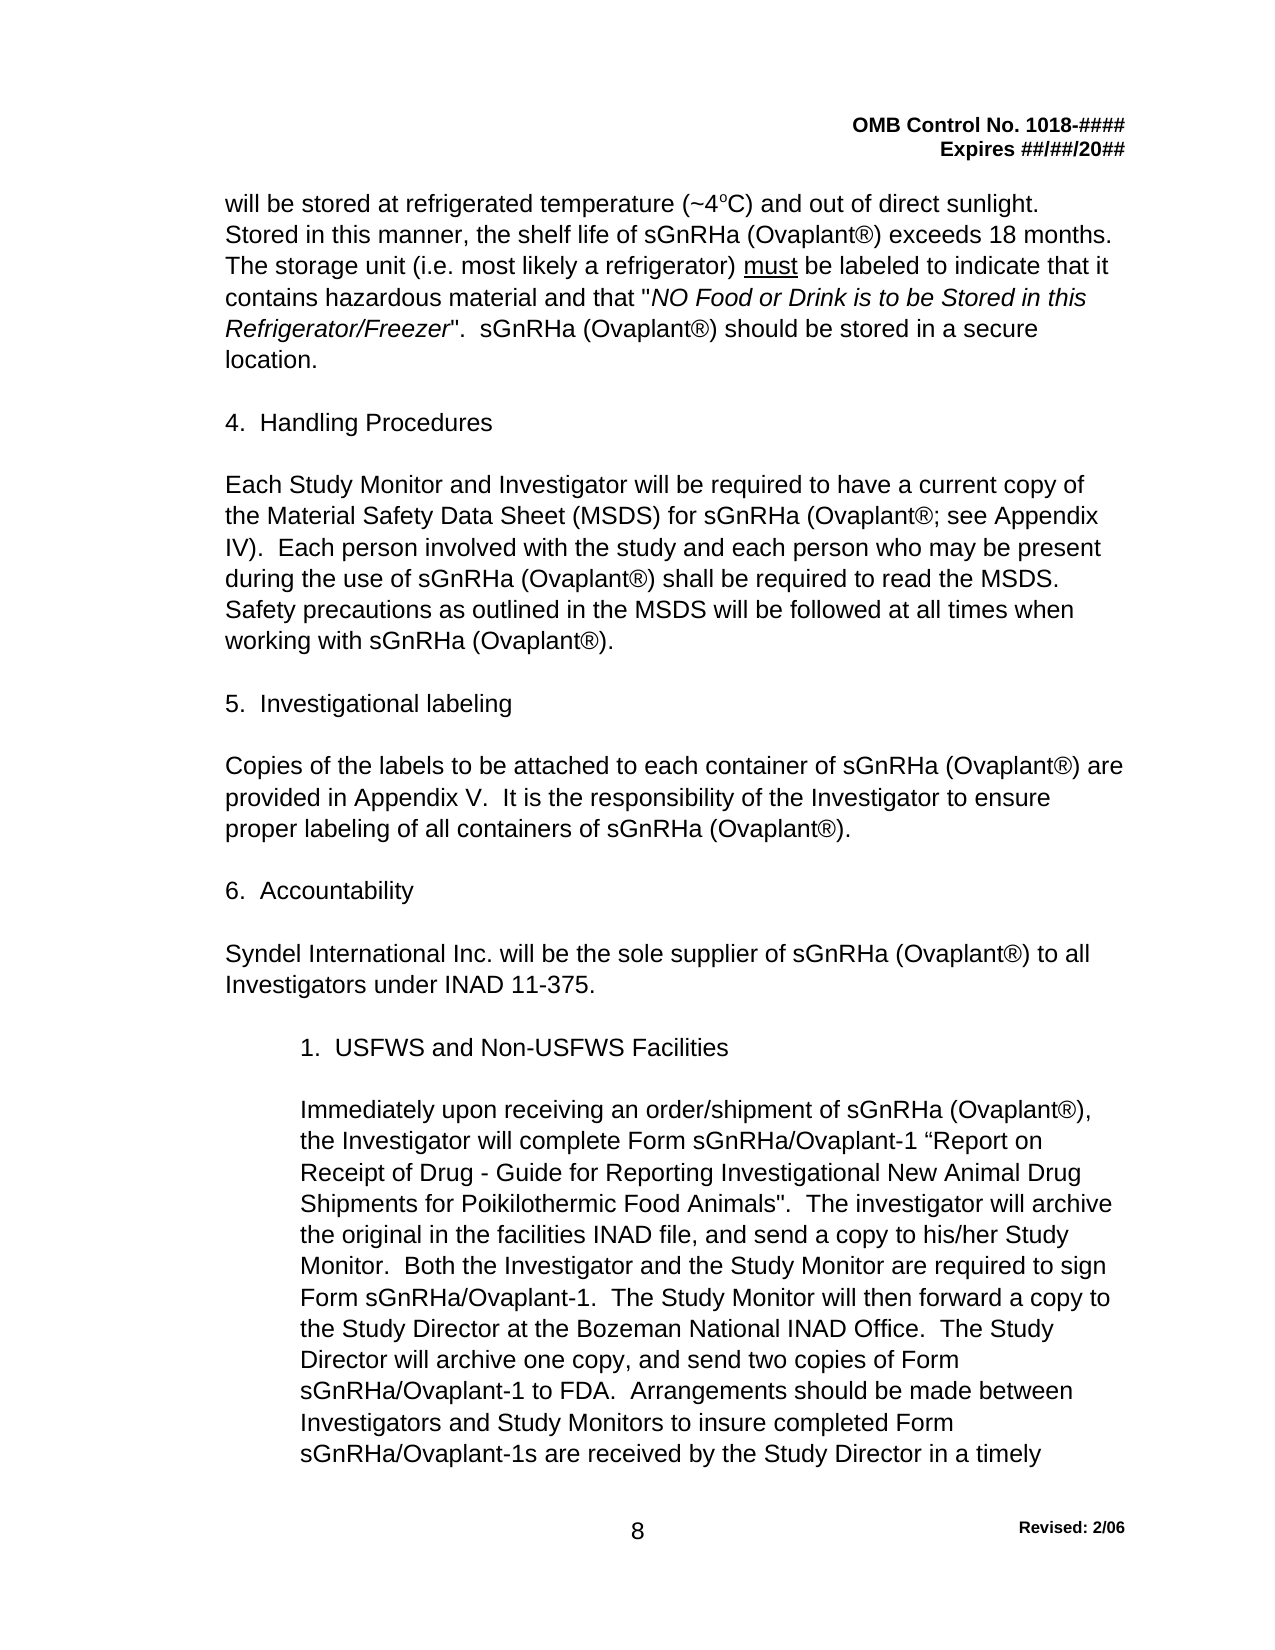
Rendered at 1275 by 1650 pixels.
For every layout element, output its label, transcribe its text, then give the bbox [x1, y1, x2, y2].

text Syndel International Inc. will be the sole supplier of sGnRHa (Ovaplant®) to all Investigators under INAD 11-375. [225, 939, 1125, 999]
text Copies of the labels to be attached to each container of sGnRHa (Ovaplant®) are provided in Appendix V. It is the responsibility of the Investigator to ensure proper labeling of all containers of sGnRHa (Ovaplant®). [225, 751, 1125, 842]
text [300, 1095, 1125, 1467]
text Each Study Monitor and Investigator will be required to have a current copy of the Material Safety Data Sheet (MSDS) for sGnRHa (Ovaplant®; see Appendix IV). Each person involved with the study and each person who may be present during the use of sGnRHa (Ovaplant®) shall be required to read the MSDS. Safety precautions as outlined in the MSDS will be followed at all times when working with sGnRHa (Ovaplant®). [225, 470, 1125, 655]
text 5. Investigational labeling [150, 689, 1125, 717]
text 6. Accountability [150, 876, 1125, 905]
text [225, 189, 1125, 374]
text 4. Handling Procedures [150, 407, 1125, 436]
text 1. USFWS and Non-USFWS Facilities [150, 1032, 1125, 1061]
